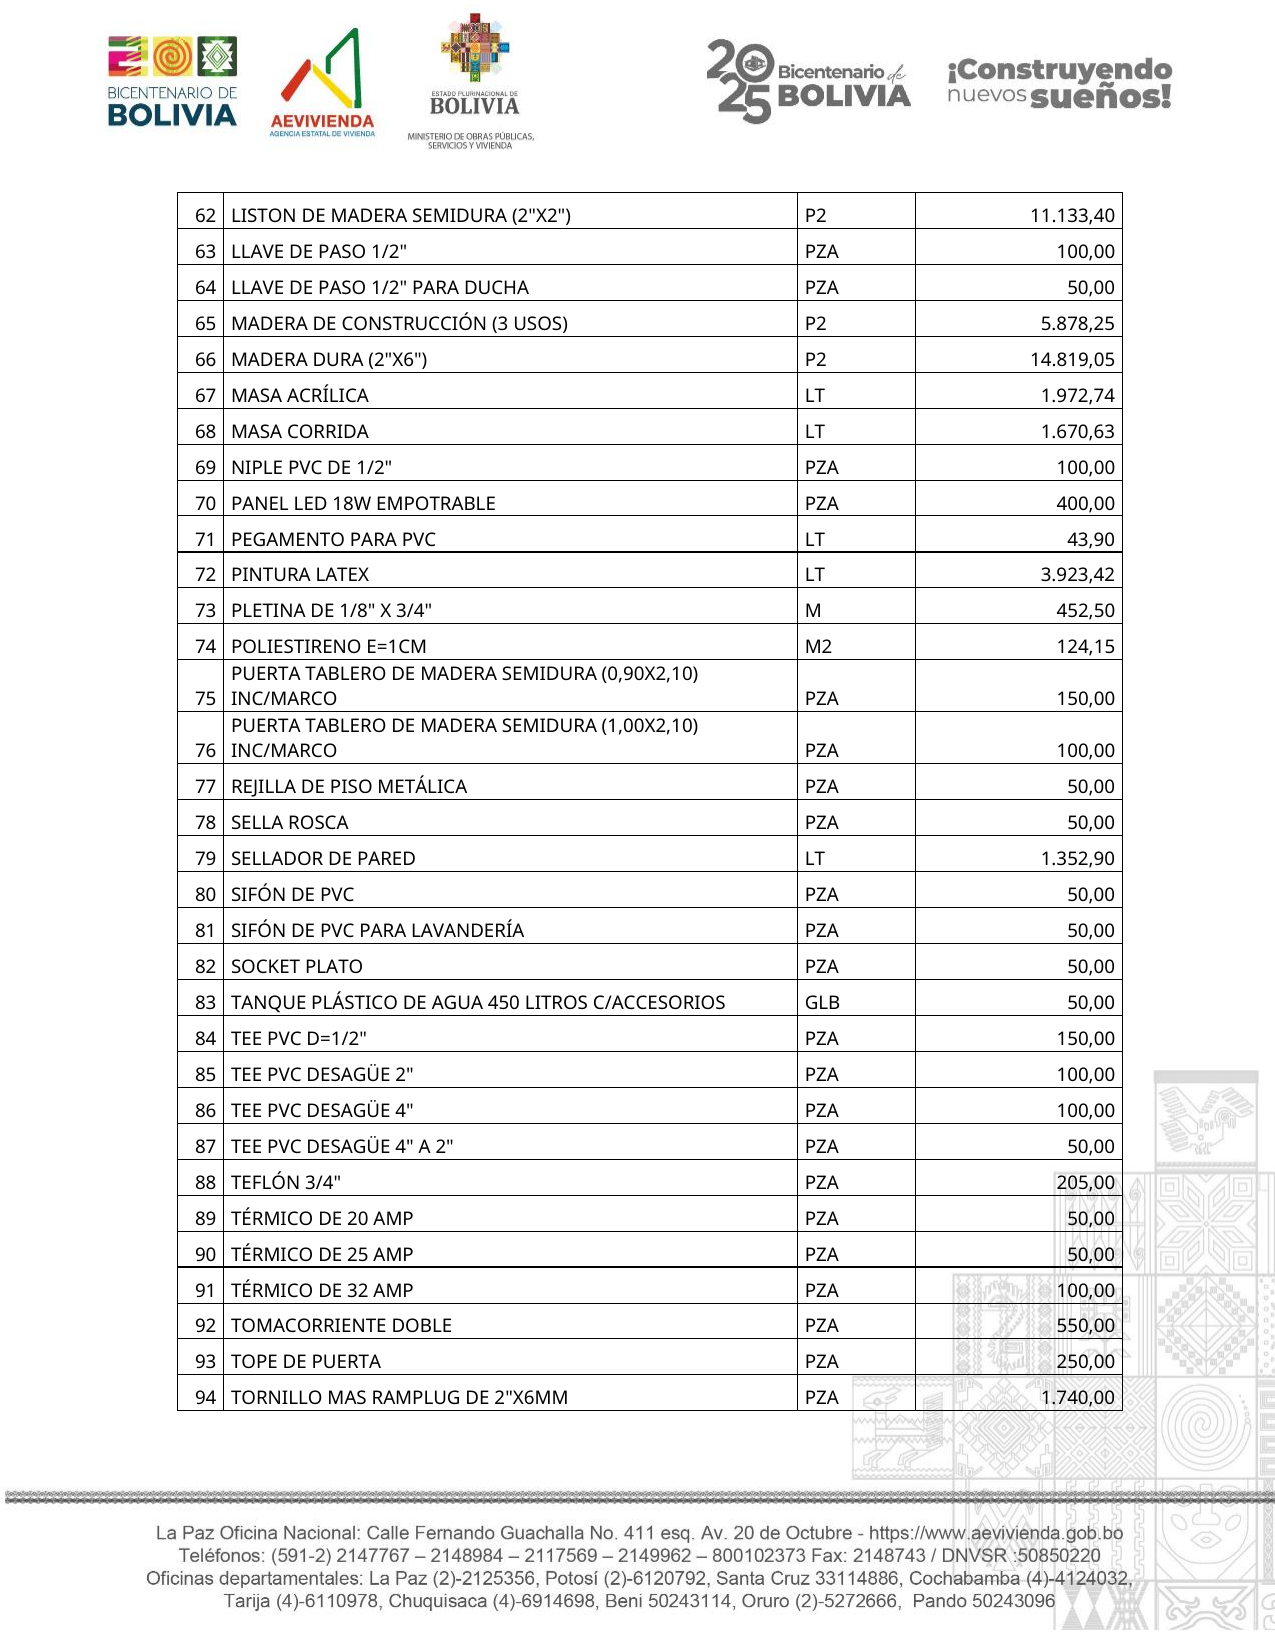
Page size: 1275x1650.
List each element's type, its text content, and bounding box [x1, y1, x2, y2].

table_cell PZA [798, 1016, 915, 1051]
table_cell 50,00 [916, 1196, 1122, 1231]
table_cell MASA ACRÍLICA [224, 373, 797, 408]
table_cell PANEL LED 18W EMPOTRABLE [224, 481, 797, 515]
table_cell 92 [178, 1304, 223, 1338]
table_cell TEE PVC DESAGÜE 4" A 2" [224, 1124, 797, 1159]
table_cell 76 [178, 712, 223, 763]
table_cell 82 [178, 944, 223, 979]
table_cell P2 [798, 301, 915, 336]
table_cell PZA [798, 1232, 915, 1266]
table_cell MADERA DE CONSTRUCCIÓN (3 USOS) [224, 301, 797, 336]
table_cell 85 [178, 1052, 223, 1087]
picture [1, 0, 1275, 1631]
table_cell PZA [798, 229, 915, 264]
table_cell 100,00 [916, 1088, 1122, 1123]
table_cell 78 [178, 800, 223, 835]
table_cell PZA [798, 660, 915, 711]
table_cell TOMACORRIENTE DOBLE [224, 1304, 797, 1338]
table_cell GLB [798, 980, 915, 1015]
table_cell 73 [178, 588, 223, 623]
table_cell M [798, 588, 915, 623]
table_cell P2 [798, 337, 915, 372]
table_cell LT [798, 373, 915, 408]
table_cell 72 [178, 553, 223, 587]
table_cell PZA [798, 908, 915, 943]
table_cell PZA [798, 1052, 915, 1087]
table_cell 75 [178, 660, 223, 711]
table_cell PINTURA LATEX [224, 553, 797, 587]
table_cell POLIESTIRENO E=1CM [224, 624, 797, 659]
table_cell 50,00 [916, 800, 1122, 835]
table_cell 1.740,00 [916, 1375, 1122, 1410]
table_cell 150,00 [916, 1016, 1122, 1051]
table_cell 1.352,90 [916, 836, 1122, 871]
table_cell LT [798, 409, 915, 443]
table_cell 91 [178, 1268, 223, 1302]
table_cell NIPLE PVC DE 1/2" [224, 445, 797, 479]
table_cell 100,00 [916, 1268, 1122, 1302]
table_cell TÉRMICO DE 20 AMP [224, 1196, 797, 1231]
table_cell SIFÓN DE PVC [224, 872, 797, 907]
table_cell PZA [798, 1088, 915, 1123]
table_cell 452,50 [916, 588, 1122, 623]
table_cell P2 [798, 193, 915, 228]
table_cell TOPE DE PUERTA [224, 1339, 797, 1374]
table_cell 65 [178, 301, 223, 336]
table_cell PLETINA DE 1/8" X 3/4" [224, 588, 797, 623]
table_cell 64 [178, 265, 223, 300]
table_cell PZA [798, 1339, 915, 1374]
table_cell LT [798, 836, 915, 871]
table_cell 81 [178, 908, 223, 943]
table_cell 70 [178, 481, 223, 515]
table_cell PZA [798, 1196, 915, 1231]
table_cell 71 [178, 516, 223, 551]
table_cell 50,00 [916, 908, 1122, 943]
table_cell PZA [798, 800, 915, 835]
table_cell PZA [798, 1124, 915, 1159]
table_cell TANQUE PLÁSTICO DE AGUA 450 LITROS C/ACCESORIOS [224, 980, 797, 1015]
table_cell 89 [178, 1196, 223, 1231]
table_cell 43,90 [916, 516, 1122, 551]
table_cell 67 [178, 373, 223, 408]
table_cell TEE PVC DESAGÜE 4" [224, 1088, 797, 1123]
table_cell 80 [178, 872, 223, 907]
table_cell 90 [178, 1232, 223, 1266]
table_cell MASA CORRIDA [224, 409, 797, 443]
table_cell 93 [178, 1339, 223, 1374]
table_cell PZA [798, 1268, 915, 1302]
table_cell 124,15 [916, 624, 1122, 659]
table_cell 205,00 [916, 1160, 1122, 1194]
table_cell 100,00 [916, 445, 1122, 479]
table_cell 3.923,42 [916, 553, 1122, 587]
table_cell 79 [178, 836, 223, 871]
table_cell TEE PVC DESAGÜE 2" [224, 1052, 797, 1087]
table_cell 68 [178, 409, 223, 443]
table_cell TÉRMICO DE 25 AMP [224, 1232, 797, 1266]
table_cell M2 [798, 624, 915, 659]
table_cell PZA [798, 764, 915, 799]
table_cell TEFLÓN 3/4" [224, 1160, 797, 1194]
table_cell 88 [178, 1160, 223, 1194]
table_cell REJILLA DE PISO METÁLICA [224, 764, 797, 799]
table_cell 100,00 [916, 229, 1122, 264]
table_cell LT [798, 553, 915, 587]
table_cell SELLADOR DE PARED [224, 836, 797, 871]
table_cell 83 [178, 980, 223, 1015]
table_cell SOCKET PLATO [224, 944, 797, 979]
table_cell 50,00 [916, 764, 1122, 799]
table_cell PZA [798, 1375, 915, 1410]
table_cell PZA [798, 1304, 915, 1338]
table_cell TEE PVC D=1/2" [224, 1016, 797, 1051]
table_cell 50,00 [916, 980, 1122, 1015]
table_cell PZA [798, 1160, 915, 1194]
table_cell PZA [798, 712, 915, 763]
table_cell TORNILLO MAS RAMPLUG DE 2"X6MM [224, 1375, 797, 1410]
table_cell 50,00 [916, 1124, 1122, 1159]
table_cell PUERTA TABLERO DE MADERA SEMIDURA (0,90X2,10) INC/MARCO [224, 660, 797, 711]
table_cell 400,00 [916, 481, 1122, 515]
table_cell PUERTA TABLERO DE MADERA SEMIDURA (1,00X2,10) INC/MARCO [224, 712, 797, 763]
table_cell PZA [798, 265, 915, 300]
table_cell LT [798, 516, 915, 551]
table_cell 11.133,40 [916, 193, 1122, 228]
table_cell 5.878,25 [916, 301, 1122, 336]
table_cell PEGAMENTO PARA PVC [224, 516, 797, 551]
table_cell 14.819,05 [916, 337, 1122, 372]
table_cell 87 [178, 1124, 223, 1159]
table_cell SIFÓN DE PVC PARA LAVANDERÍA [224, 908, 797, 943]
table_cell 1.670,63 [916, 409, 1122, 443]
table_cell MADERA DURA (2"X6") [224, 337, 797, 372]
table_cell TÉRMICO DE 32 AMP [224, 1268, 797, 1302]
table_cell 77 [178, 764, 223, 799]
table_cell PZA [798, 481, 915, 515]
table_cell 50,00 [916, 872, 1122, 907]
table_cell 100,00 [916, 712, 1122, 763]
table_cell 86 [178, 1088, 223, 1123]
table_cell PZA [798, 944, 915, 979]
table_cell 74 [178, 624, 223, 659]
table_cell LISTON DE MADERA SEMIDURA (2"X2") [224, 193, 797, 228]
table_cell 1.972,74 [916, 373, 1122, 408]
table_cell SELLA ROSCA [224, 800, 797, 835]
table_cell 50,00 [916, 265, 1122, 300]
table_cell 63 [178, 229, 223, 264]
table_cell 84 [178, 1016, 223, 1051]
table_cell 100,00 [916, 1052, 1122, 1087]
table_cell PZA [798, 872, 915, 907]
table_cell 69 [178, 445, 223, 479]
table_cell 50,00 [916, 944, 1122, 979]
table_cell 50,00 [916, 1232, 1122, 1266]
table_cell 550,00 [916, 1304, 1122, 1338]
table_cell PZA [798, 445, 915, 479]
table_cell 150,00 [916, 660, 1122, 711]
table_cell LLAVE DE PASO 1/2" PARA DUCHA [224, 265, 797, 300]
table_cell 62 [178, 193, 223, 228]
table_cell LLAVE DE PASO 1/2" [224, 229, 797, 264]
table_cell 66 [178, 337, 223, 372]
table_cell 94 [178, 1375, 223, 1410]
table_cell 250,00 [916, 1339, 1122, 1374]
